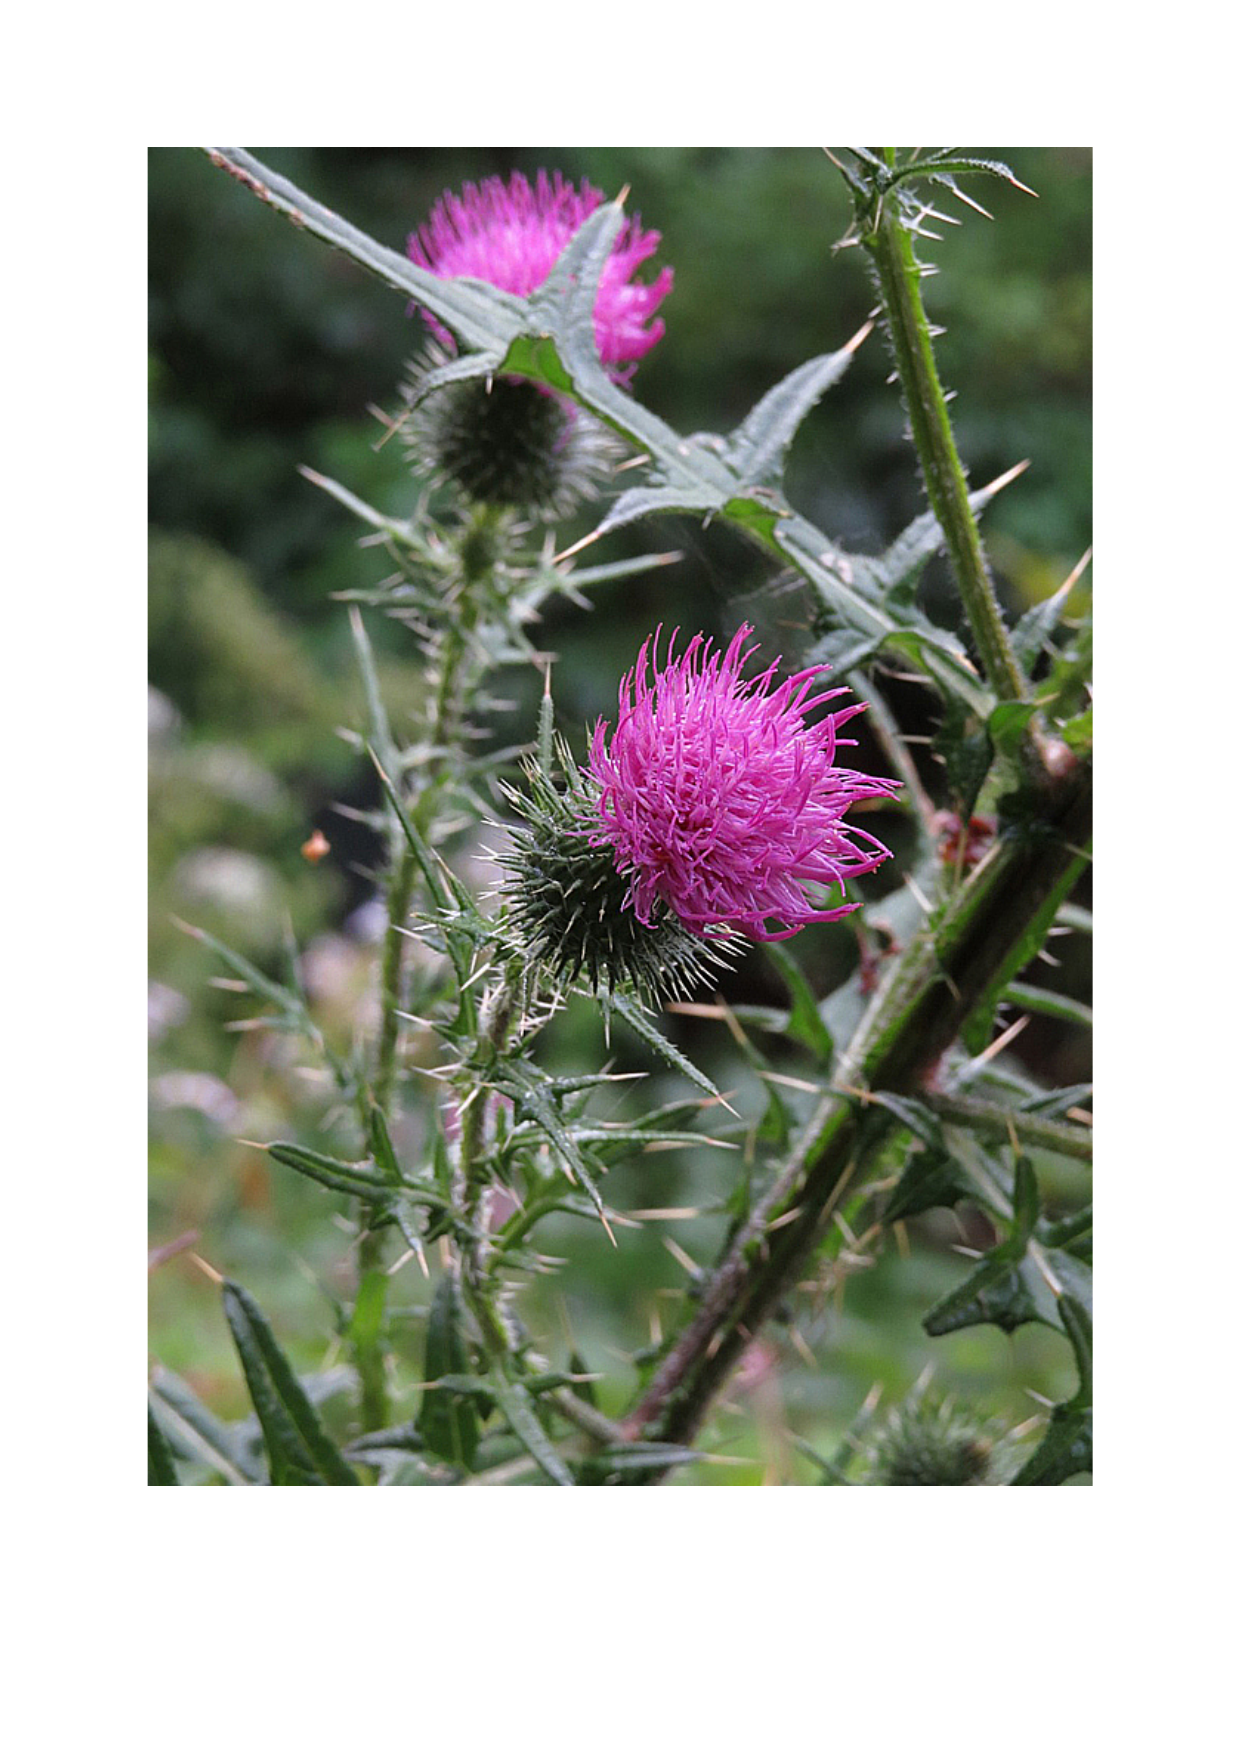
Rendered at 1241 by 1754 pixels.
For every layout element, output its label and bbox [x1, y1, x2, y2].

picture [147, 147, 1093, 1486]
